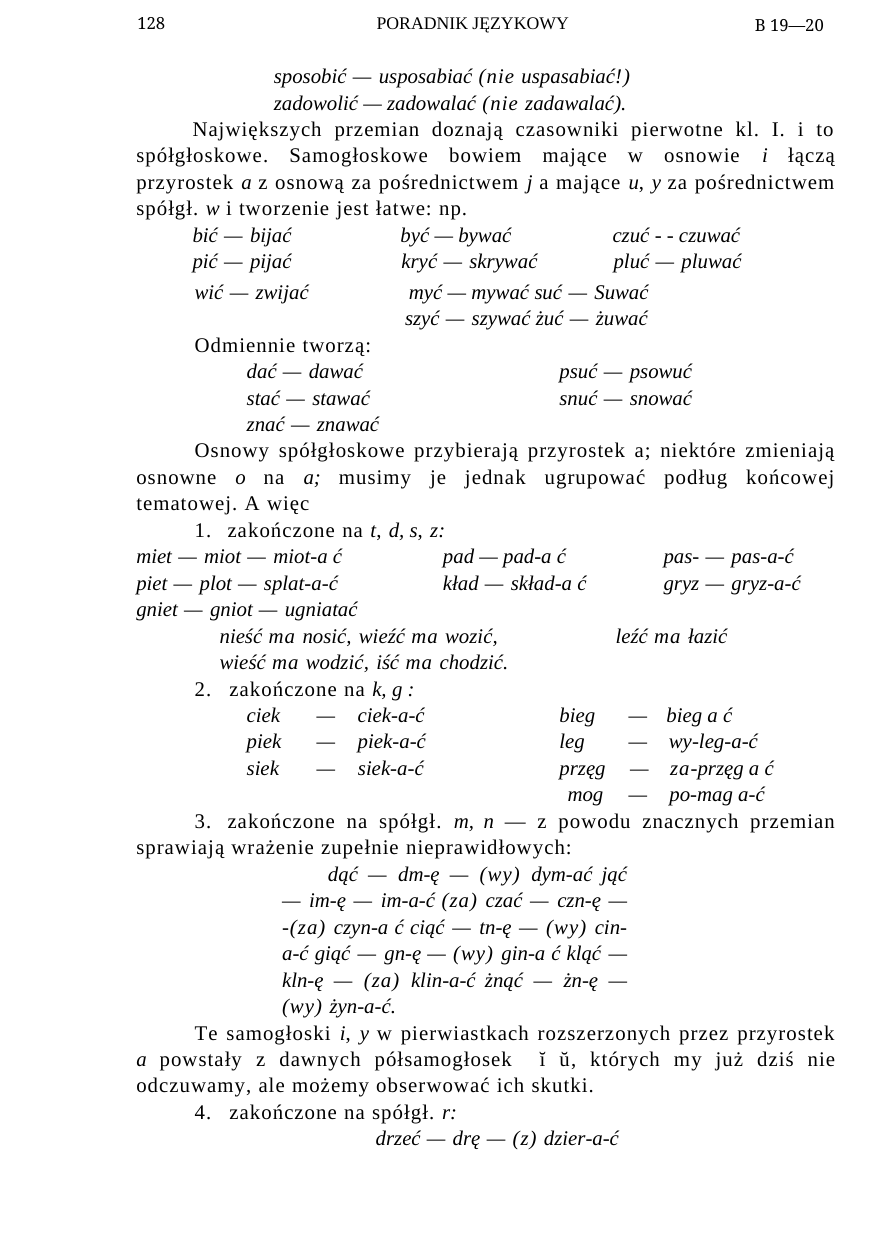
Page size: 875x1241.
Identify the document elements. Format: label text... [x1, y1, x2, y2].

text PORADNIK JĘZYKOWY [376, 15, 569, 33]
text wieść ma wodzić, iść ma chodzić. [219, 648, 835, 675]
text 128 [137, 16, 165, 33]
text В 19—20 [754, 18, 824, 34]
text wić — zwijać myć — mywać suć — Suwać [136, 278, 835, 304]
text siek — siek-a-ć przęg — za-przęg a ć [246, 754, 835, 781]
text dać — dawać psuć — psowuć [246, 357, 835, 384]
text stać — stawać snuć — snować [246, 384, 835, 410]
text nieść ma nosić, wieźć ma wozić, leźć ma łazić [219, 622, 835, 648]
text bić — bijać być — bywać czuć - - czuwać [136, 221, 835, 248]
text pić — pijać kryć — skrywać pluć — pluwać [136, 248, 835, 274]
text sposobić — usposabiać (nie uspasabiać!) zadowolić — zadowalać (nie zadawalać). [273, 62, 689, 115]
list zakończone na t, d, s, z: [136, 516, 835, 542]
text ciek — ciek-a-ć bieg — bieg a ć [246, 701, 835, 728]
text gniet — gniot — ugniatać [136, 595, 835, 622]
text mog — po-mag a-ć [567, 781, 835, 807]
text dąć — dm-ę — (wy) dym-ać jąć — im-ę — im-a-ć (za) czać — czn-ę — -(za) czyn-a ć ciąć — tn-ę — (wy) cin-a-ć giąć — gn-ę — (wy) gin-a ć kląć — kln-ę — (za) klin-a-ć żnąć — żn-ę — (wy) żyn-a-ć. [282, 860, 627, 1019]
text miet — miot — miot-a ć pad — pad-a ć pas- — pas-a-ć [136, 542, 835, 569]
text drzeć — drę — (z) dzier-a-ć [159, 1124, 835, 1151]
list zakończone na k, g : [136, 675, 835, 701]
text Odmiennie tworzą: [136, 331, 835, 357]
text piet — plot — splat-a-ć kład — skład-a ć gryz — gryz-a-ć [136, 569, 835, 595]
text piek — piek-a-ć leg — wy-leg-a-ć [246, 728, 835, 754]
text szyć — szywać żuć — żuwać [405, 304, 835, 331]
text Te samogłoski i, y w pierwiastkach rozszerzonych przez przyrostek a powstały z dawnych półsamogłosek ĭ ŭ, których my już dziś nie odczuwamy, ale możemy obserwować ich skutki. [136, 1019, 835, 1098]
text Osnowy spółgłoskowe przybierają przyrostek a; niektóre zmieniają osnowne o na a; musimy je jednak ugrupować podług końcowej tematowej. A więc [136, 437, 835, 516]
text znać — znawać [246, 410, 835, 437]
list zakończone na spółgł. m, n — z powodu znacznych przemian sprawiają wrażenie zupełnie nieprawidłowych: [136, 807, 835, 860]
list zakończone na spółgł. r: [136, 1098, 835, 1124]
text Największych przemian doznają czasowniki pierwotne kl. I. i to spółgłoskowe. Samogłoskowe bowiem mające w osnowie i łączą przyrostek a z osnową za pośrednictwem j a mające u, у za pośrednictwem spółgł. w i tworzenie jest łatwe: np. [136, 115, 835, 221]
